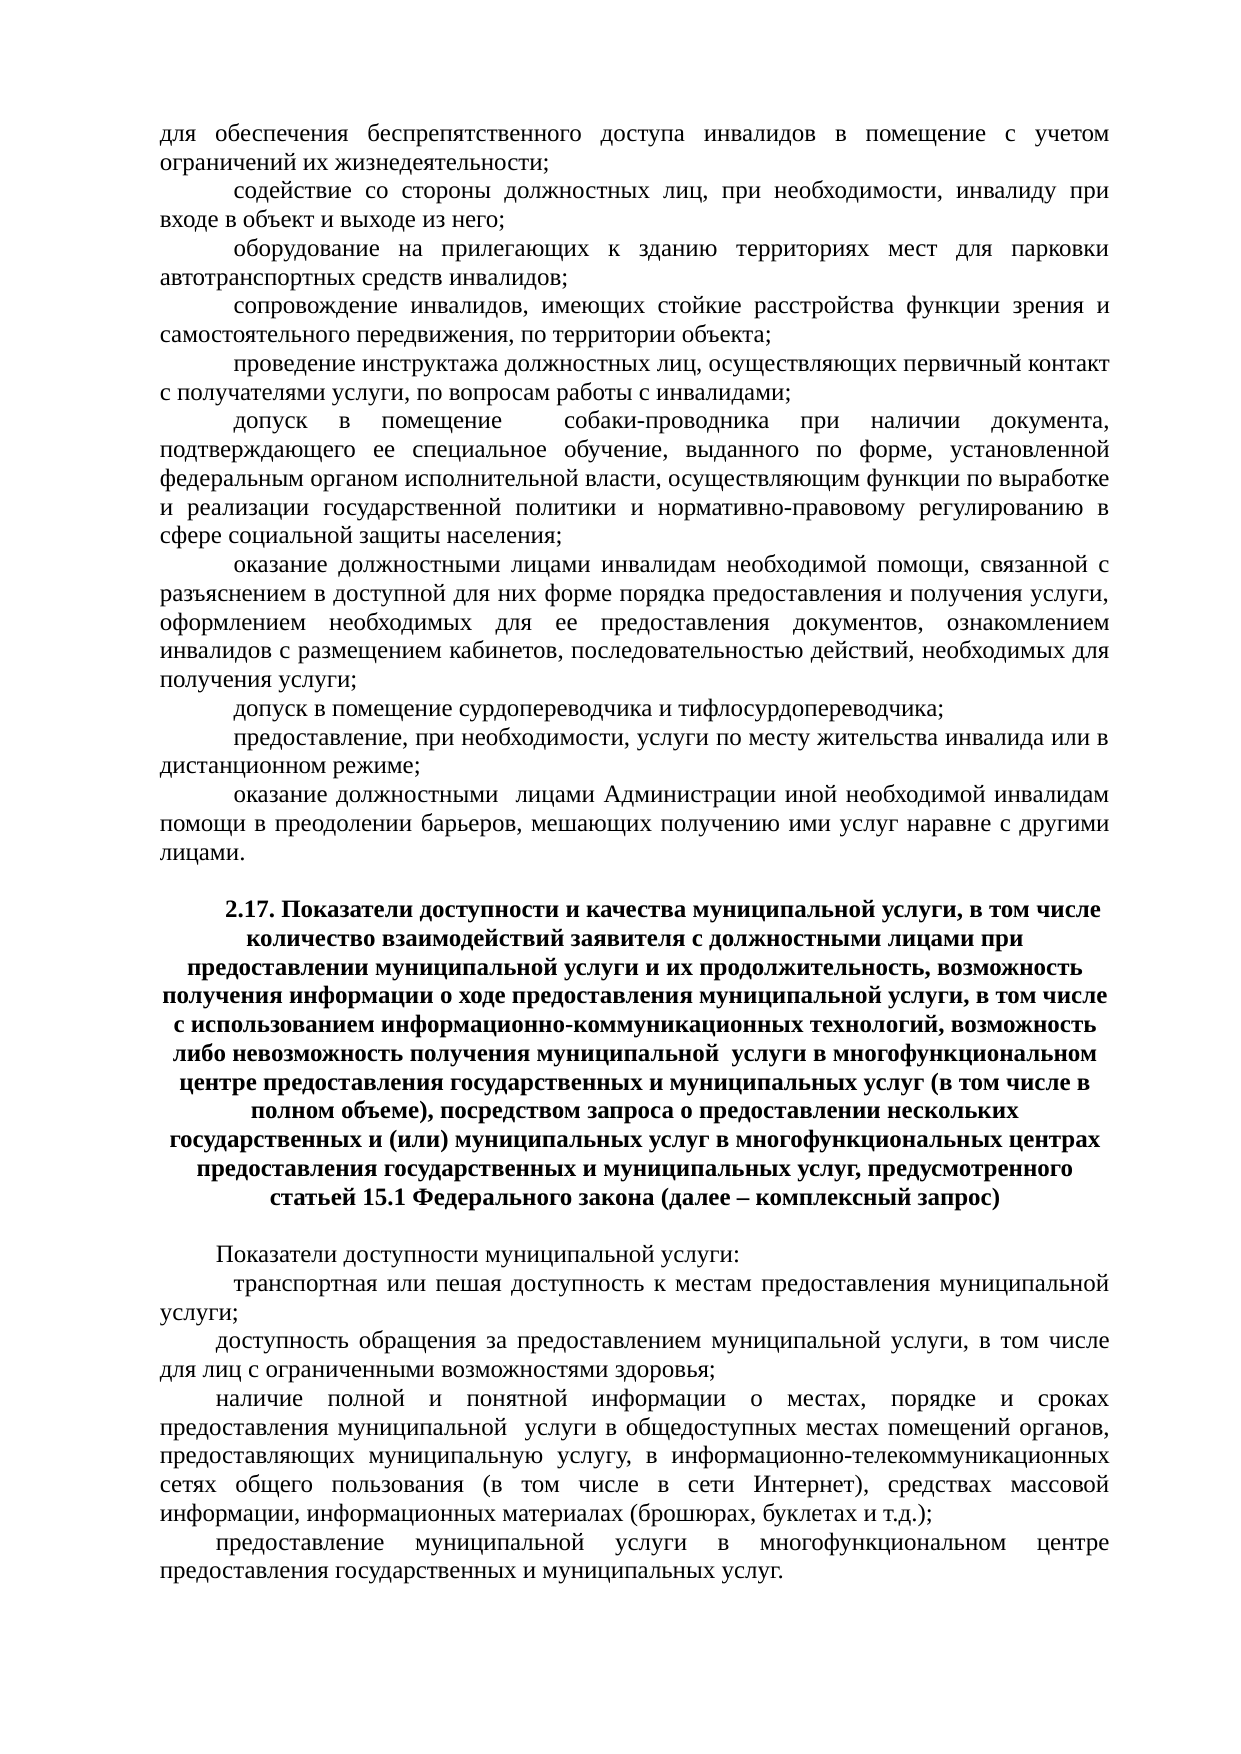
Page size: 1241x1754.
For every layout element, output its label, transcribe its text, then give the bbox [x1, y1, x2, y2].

text оказание должностными лицами Администрации иной необходимой инвалидам помощи в преодолении барьеров, мешающих получению ими услуг наравне с другими лицами. [159, 779, 1110, 866]
text транспортная или пешая доступность к местам предоставления муниципальной услуги; [159, 1268, 1110, 1326]
text предоставление муниципальной услуги в многофункциональном центре предоставления государственных и муниципальных услуг. [159, 1527, 1110, 1584]
text допуск в помещение сурдопереводчика и тифлосурдопереводчика; [159, 693, 1110, 722]
text допуск в помещение собаки-проводника при наличии документа, подтверждающего ее специальное обучение, выданного по форме, установленной федеральным органом исполнительной власти, осуществляющим функции по выработке и реализации государственной политики и нормативно-правовому регулированию в сфере социальной защиты населения; [159, 406, 1110, 549]
text доступность обращения за предоставлением муниципальной услуги, в том числе для лиц с ограниченными возможностями здоровья; [159, 1326, 1110, 1383]
text 2.17. Показатели доступности и качества муниципальной услуги, в том числе количество взаимодействий заявителя с должностными лицами при предоставлении муниципальной услуги и их продолжительность, возможность получения информации о ходе предоставления муниципальной услуги, в том числе с использованием информационно-коммуникационных технологий, возможность либо невозможность получения муниципальной услуги в многофункциональном центре предоставления государственных и муниципальных услуг (в том числе в полном объеме), посредством запроса о предоставлении нескольких государственных и (или) муниципальных услуг в многофункциональных центрах предоставления государственных и муниципальных услуг, предусмотренного статьей 15.1 Федерального закона (далее – комплексный запрос) [159, 894, 1110, 1211]
text оборудование на прилегающих к зданию территориях мест для парковки автотранспортных средств инвалидов; [159, 233, 1110, 291]
text проведение инструктажа должностных лиц, осуществляющих первичный контакт с получателями услуги, по вопросам работы с инвалидами; [159, 348, 1110, 406]
text оказание должностными лицами инвалидам необходимой помощи, связанной с разъяснением в доступной для них форме порядка предоставления и получения услуги, оформлением необходимых для ее предоставления документов, ознакомлением инвалидов с размещением кабинетов, последовательностью действий, необходимых для получения услуги; [159, 549, 1110, 693]
text наличие полной и понятной информации о местах, порядке и сроках предоставления муниципальной услуги в общедоступных местах помещений органов, предоставляющих муниципальную услугу, в информационно-телекоммуникационных сетях общего пользования (в том числе в сети Интернет), средствах массовой информации, информационных материалах (брошюрах, буклетах и т.д.); [159, 1383, 1110, 1527]
text сопровождение инвалидов, имеющих стойкие расстройства функции зрения и самостоятельного передвижения, по территории объекта; [159, 291, 1110, 348]
text предоставление, при необходимости, услуги по месту жительства инвалида или в дистанционном режиме; [159, 722, 1110, 779]
text Показатели доступности муниципальной услуги: [159, 1239, 1110, 1268]
text содействие со стороны должностных лиц, при необходимости, инвалиду при входе в объект и выходе из него; [159, 176, 1110, 233]
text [159, 118, 1110, 176]
